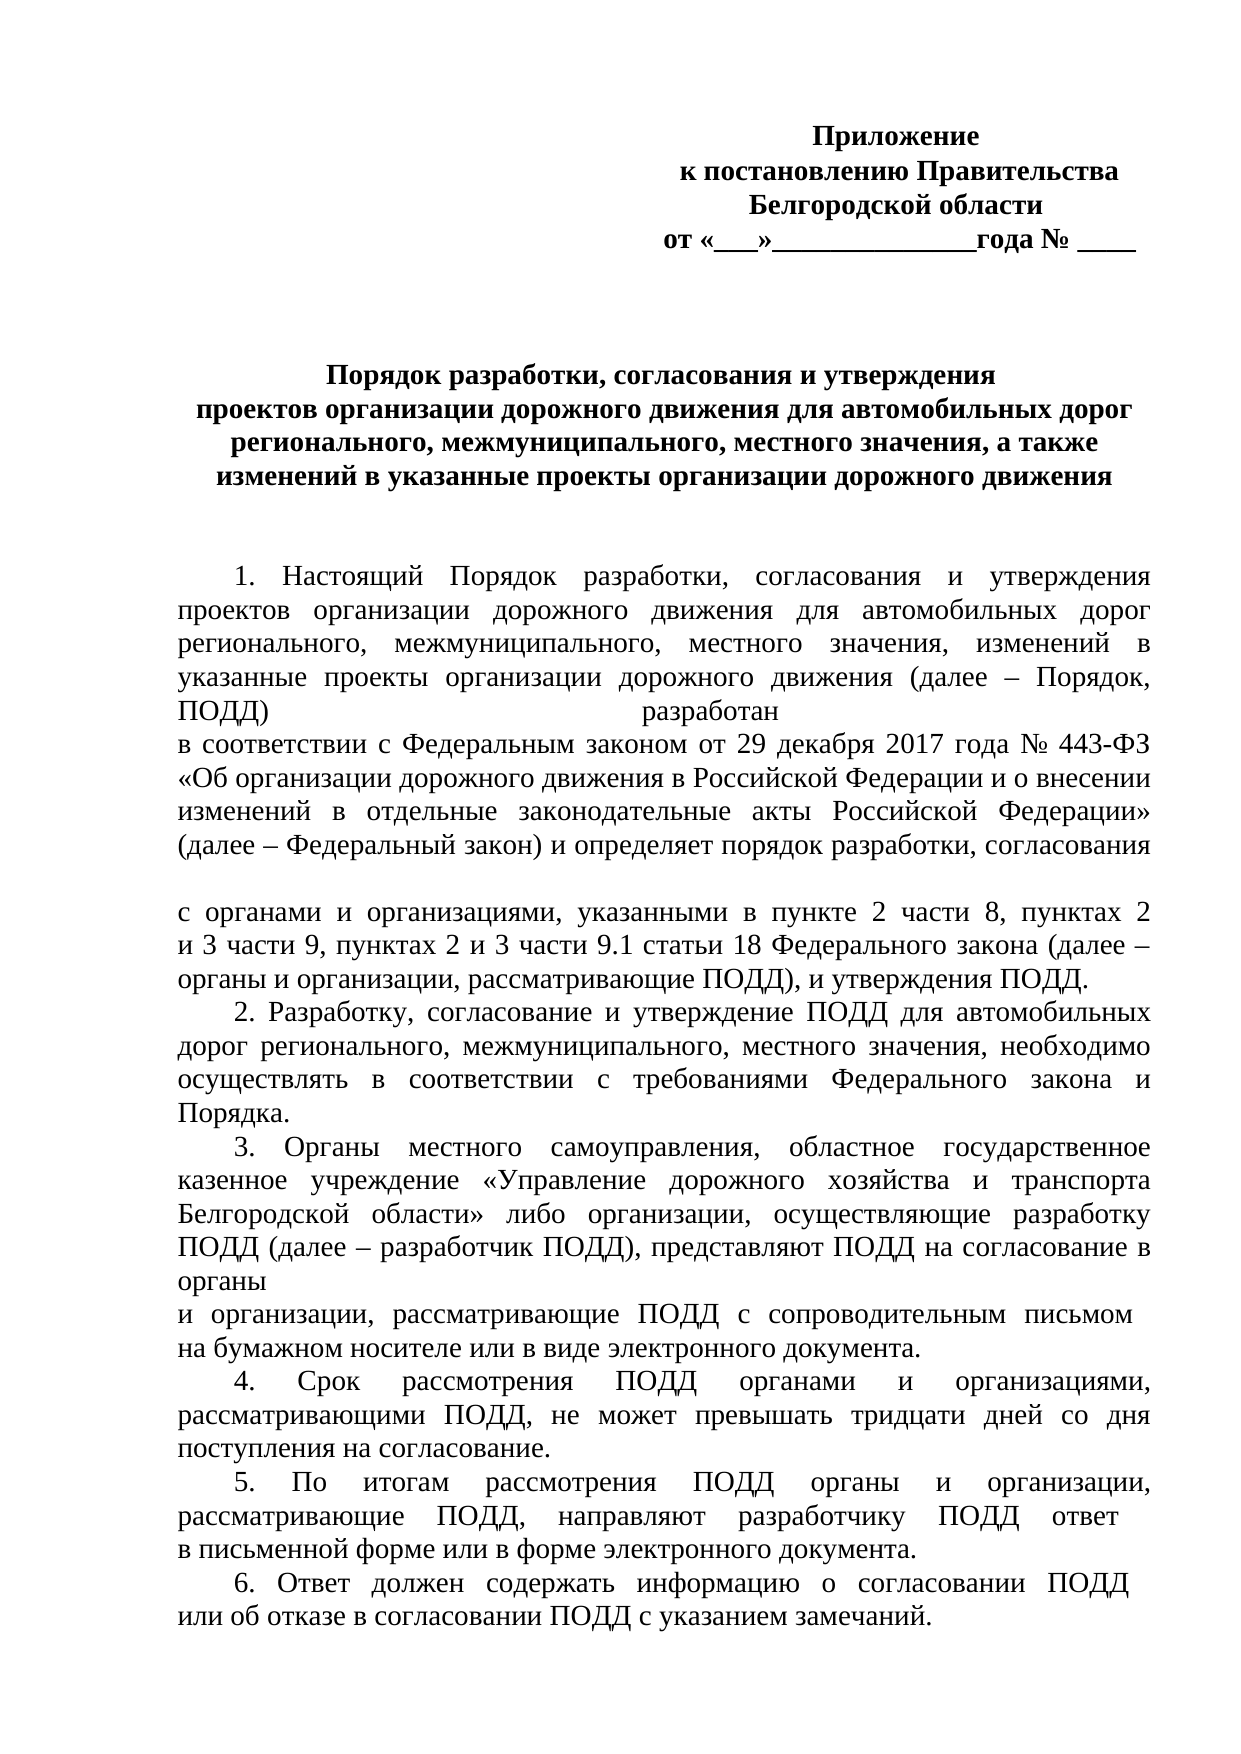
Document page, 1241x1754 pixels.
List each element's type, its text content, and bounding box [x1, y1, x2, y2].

text 4. Срок рассмотрения ПОДД органами и организациями, рассматривающими ПОДД, не может превышать тридцати дней со дня поступления на согласование. [177, 1363, 1152, 1464]
text Порядок разработки, согласования и утверждения проектов организации дорожного движения для автомобильных дорог регионального, межмуниципального, местного значения, а также изменений в указанные проекты организации дорожного движения [177, 357, 1152, 491]
text 6. Ответ должен содержать информацию о согласовании ПОДД или об отказе в согласовании ПОДД с указанием замечаний. [177, 1565, 1152, 1632]
text 2. Разработку, согласование и утверждение ПОДД для автомобильных дорог регионального, межмуниципального, местного значения, необходимо осуществлять в соответствии с требованиями Федерального закона и Порядка. [177, 994, 1152, 1129]
text Приложение к постановлению Правительства Белгородской области от «___»______________года № ____ [649, 118, 1149, 255]
text 1. Настоящий Порядок разработки, согласования и утверждения проектов организации дорожного движения для автомобильных дорог регионального, межмуниципального, местного значения, изменений в указанные проекты организации дорожного движения (далее – Порядок, ПОДД) разработан в соответствии с Федеральным законом от 29 декабря 2017 года № 443-ФЗ «Об организации дорожного движения в Российской Федерации и о внесении изменений в отдельные законодательные акты Российской Федерации» (далее – Федеральный закон) и определяет порядок разработки, согласования с органами и организациями, указанными в пункте 2 части 8, пунктах 2 и 3 части 9, пунктах 2 и 3 части 9.1 статьи 18 Федерального закона (далее – органы и организации, рассматривающие ПОДД), и утверждения ПОДД. [177, 558, 1152, 994]
text 5. По итогам рассмотрения ПОДД органы и организации, рассматривающие ПОДД, направляют разработчику ПОДД ответ в письменной форме или в форме электронного документа. [177, 1464, 1152, 1565]
text 3. Органы местного самоуправления, областное государственное казенное учреждение «Управление дорожного хозяйства и транспорта Белгородской области» либо организации, осуществляющие разработку ПОДД (далее – разработчик ПОДД), представляют ПОДД на согласование в органы и организации, рассматривающие ПОДД с сопроводительным письмом на бумажном носителе или в виде электронного документа. [177, 1129, 1152, 1363]
